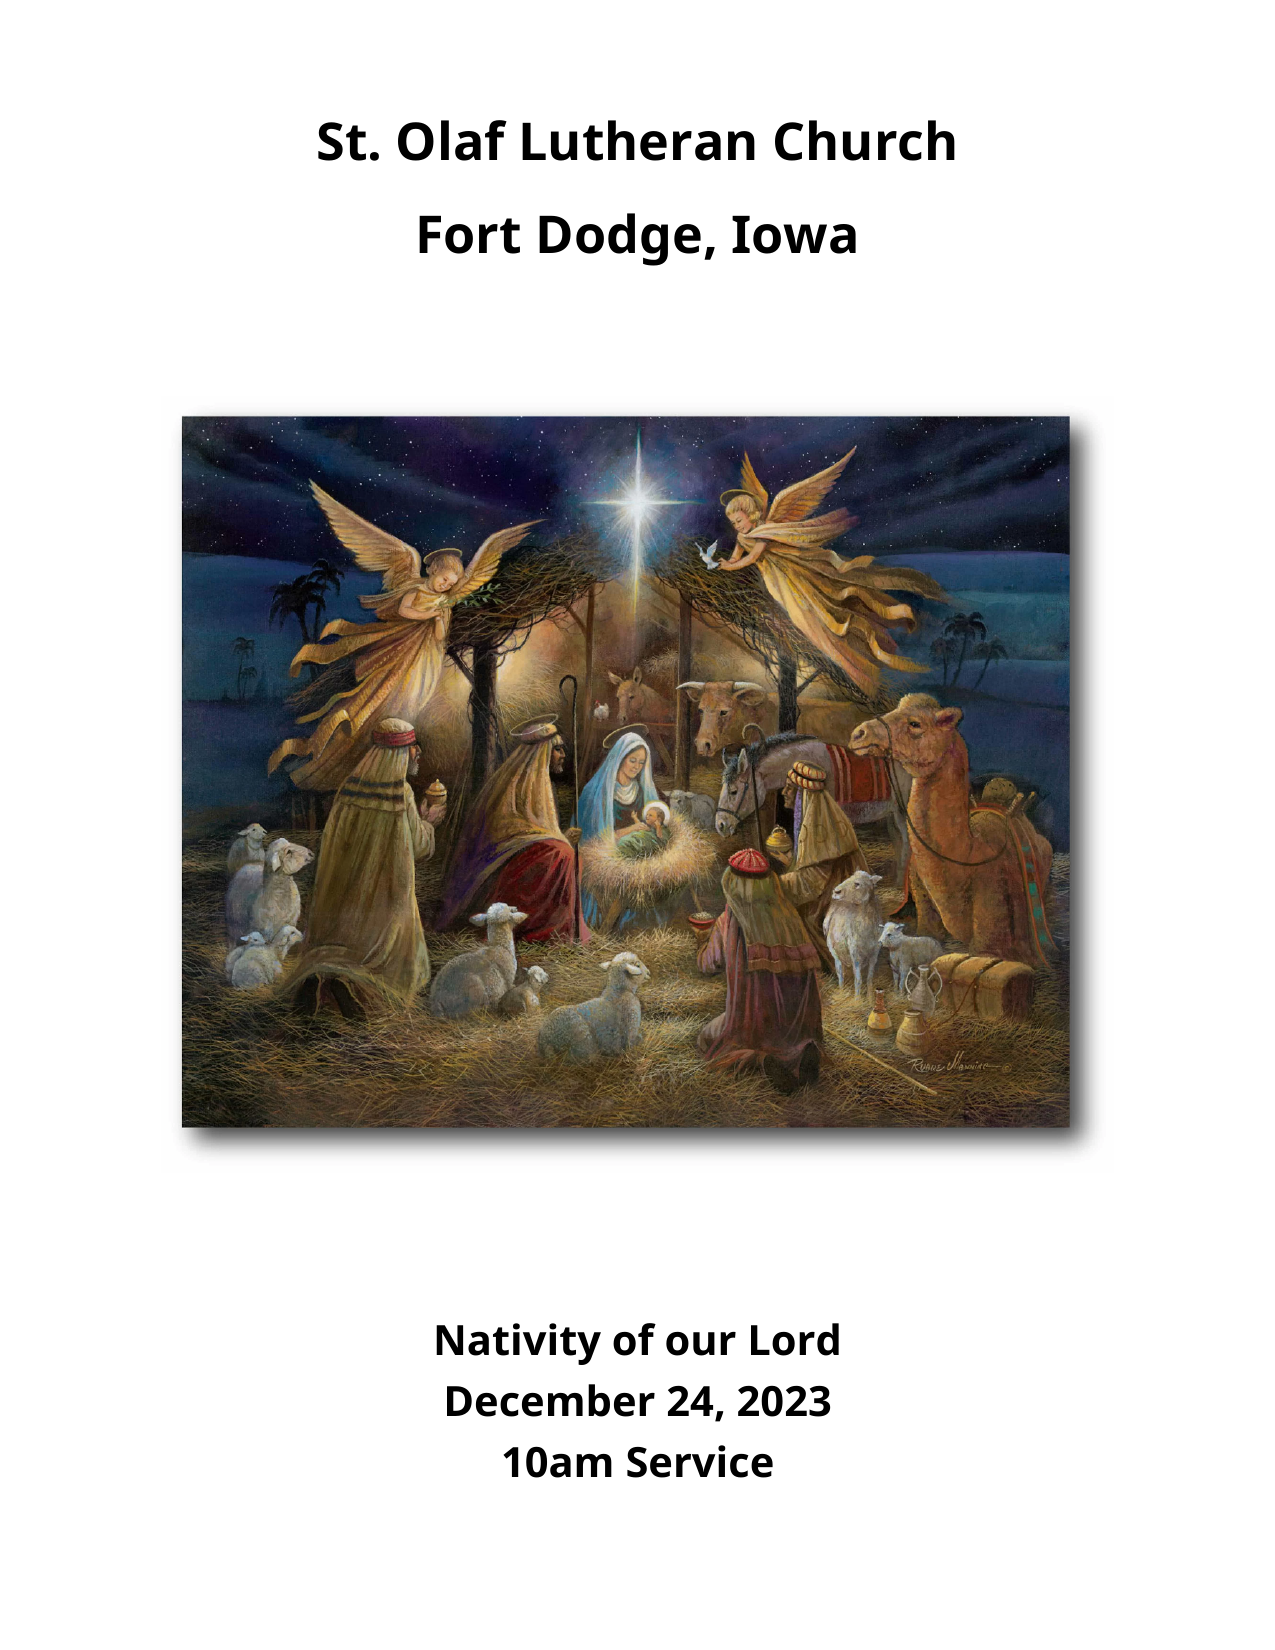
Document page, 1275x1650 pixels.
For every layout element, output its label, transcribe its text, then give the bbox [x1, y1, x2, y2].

picture [161, 396, 1114, 1173]
text December 24, 2023 [112, 1372, 1162, 1428]
text Nativity of our Lord [112, 1310, 1162, 1367]
text 10am Service [112, 1433, 1162, 1490]
text St. Olaf Lutheran Church [112, 105, 1162, 176]
text Fort Dodge, Iowa [112, 198, 1162, 269]
